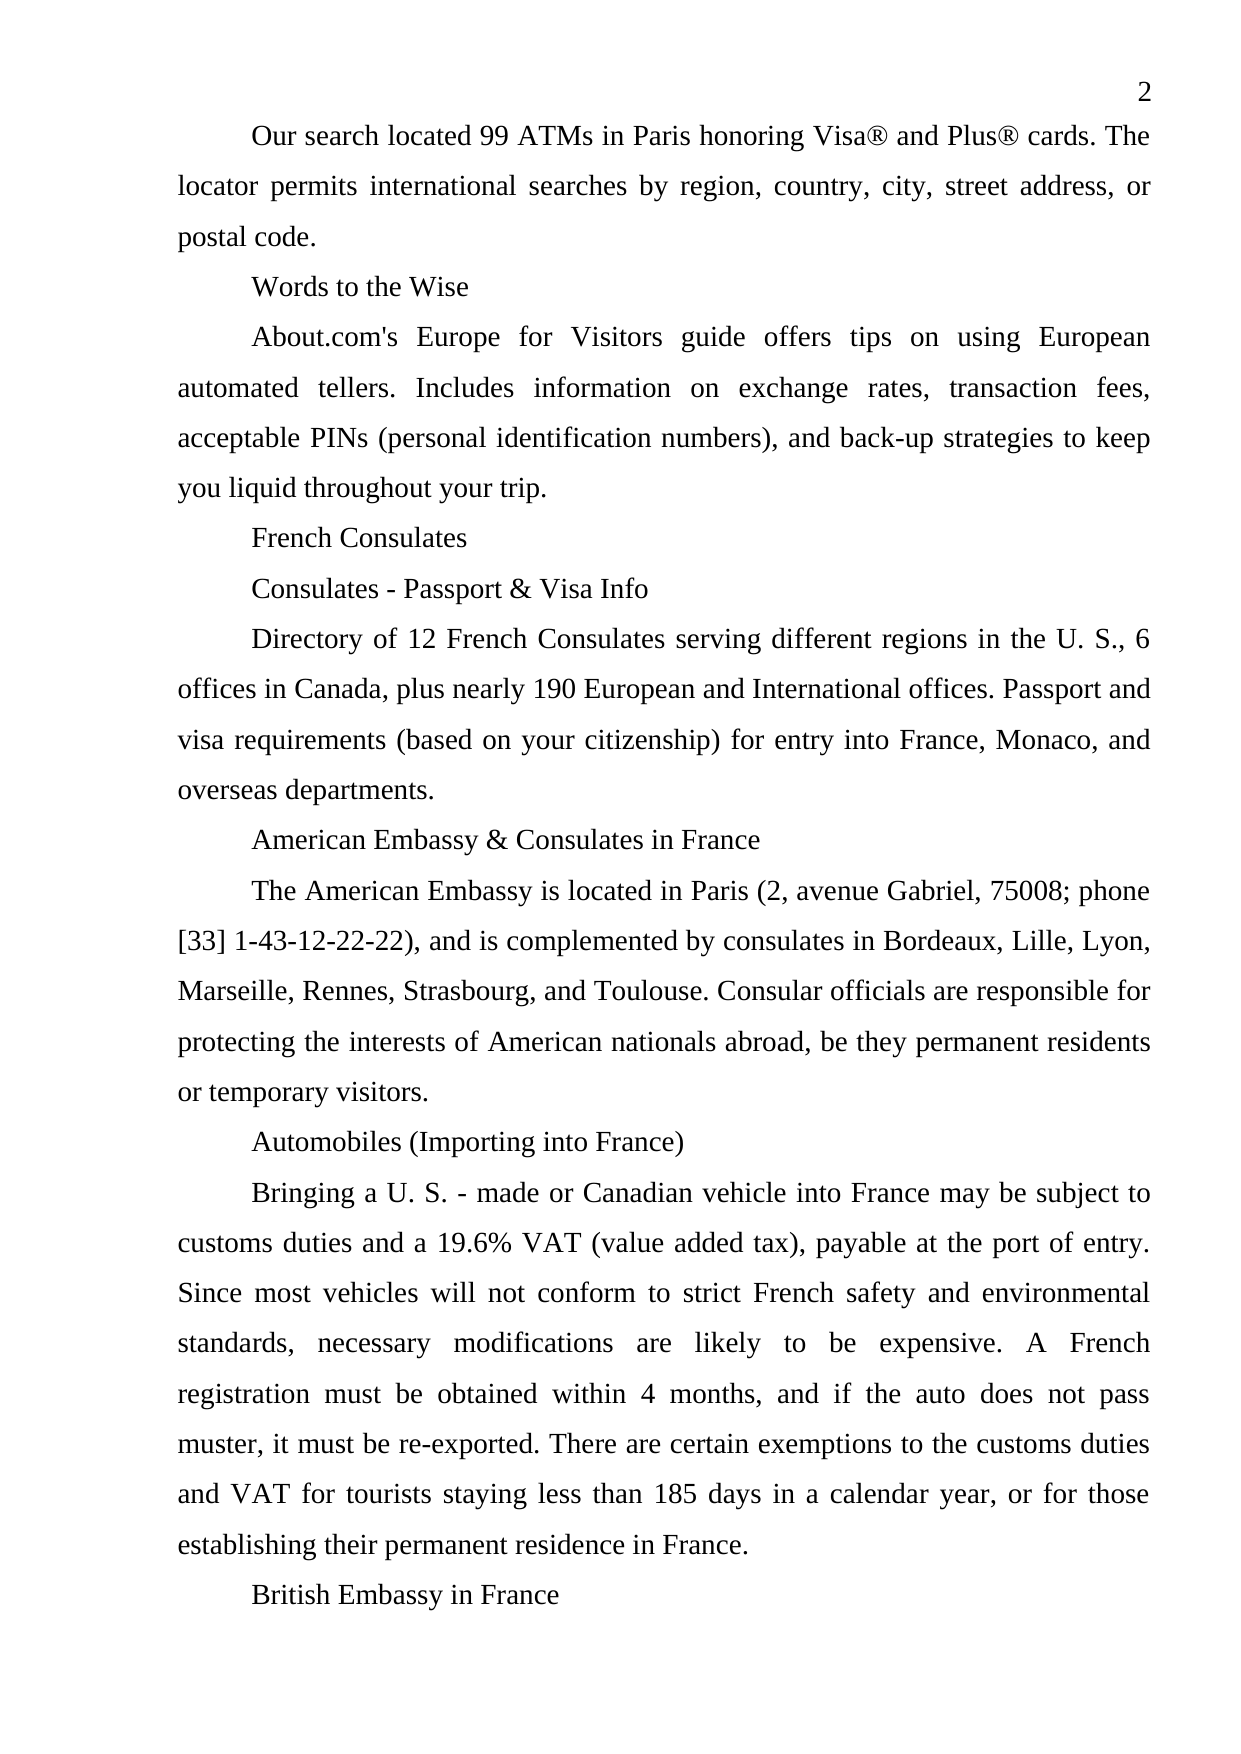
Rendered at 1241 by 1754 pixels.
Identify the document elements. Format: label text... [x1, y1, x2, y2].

text Directory of 12 French Consulates serving different regions in the U. S., 6 offices in Canada, plus nearly 190 European and International offices. Passport and visa requirements (based on your citizenship) for entry into France, Monaco, and overseas departments. [177, 621, 1152, 806]
text Consulates - Passport & Visa Info [177, 571, 1152, 604]
text About.com's Europe for Visitors guide offers tips on using European automated tellers. Includes information on exchange rates, transaction fees, acceptable PINs (personal identification numbers), and back-up strategies to keep you liquid throughout your trip. [177, 319, 1152, 504]
text French Consulates [177, 521, 1152, 554]
text Our search located 99 ATMs in Paris honoring Visa® and Plus® cards. The locator permits international searches by region, country, city, street address, or postal code. [177, 118, 1152, 252]
text Bringing a U. S. - made or Canadian vehicle into France may be subject to customs duties and a 19.6% VAT (value added tax), payable at the port of entry. Since most vehicles will not conform to strict French safety and environmental standards, necessary modifications are likely to be expensive. A French registration must be obtained within 4 months, and if the auto does not pass muster, it must be re-exported. There are certain exemptions to the customs duties and VAT for tourists staying less than 185 days in a calendar year, or for those establishing their permanent residence in France. [177, 1175, 1152, 1560]
text Automobiles (Importing into France) [177, 1124, 1152, 1158]
text British Embassy in France [177, 1577, 1152, 1611]
text American Embassy & Consulates in France [177, 822, 1152, 856]
text Words to the Wise [177, 269, 1152, 303]
text The American Embassy is located in Paris (2, avenue Gabriel, 75008; phone [33] 1-43-12-22-22), and is complemented by consulates in Bordeaux, Lille, Lyon, Marseille, Rennes, Strasbourg, and Toulouse. Consular officials are responsible for protecting the interests of American nationals abroad, be they permanent residents or temporary visitors. [177, 873, 1152, 1108]
